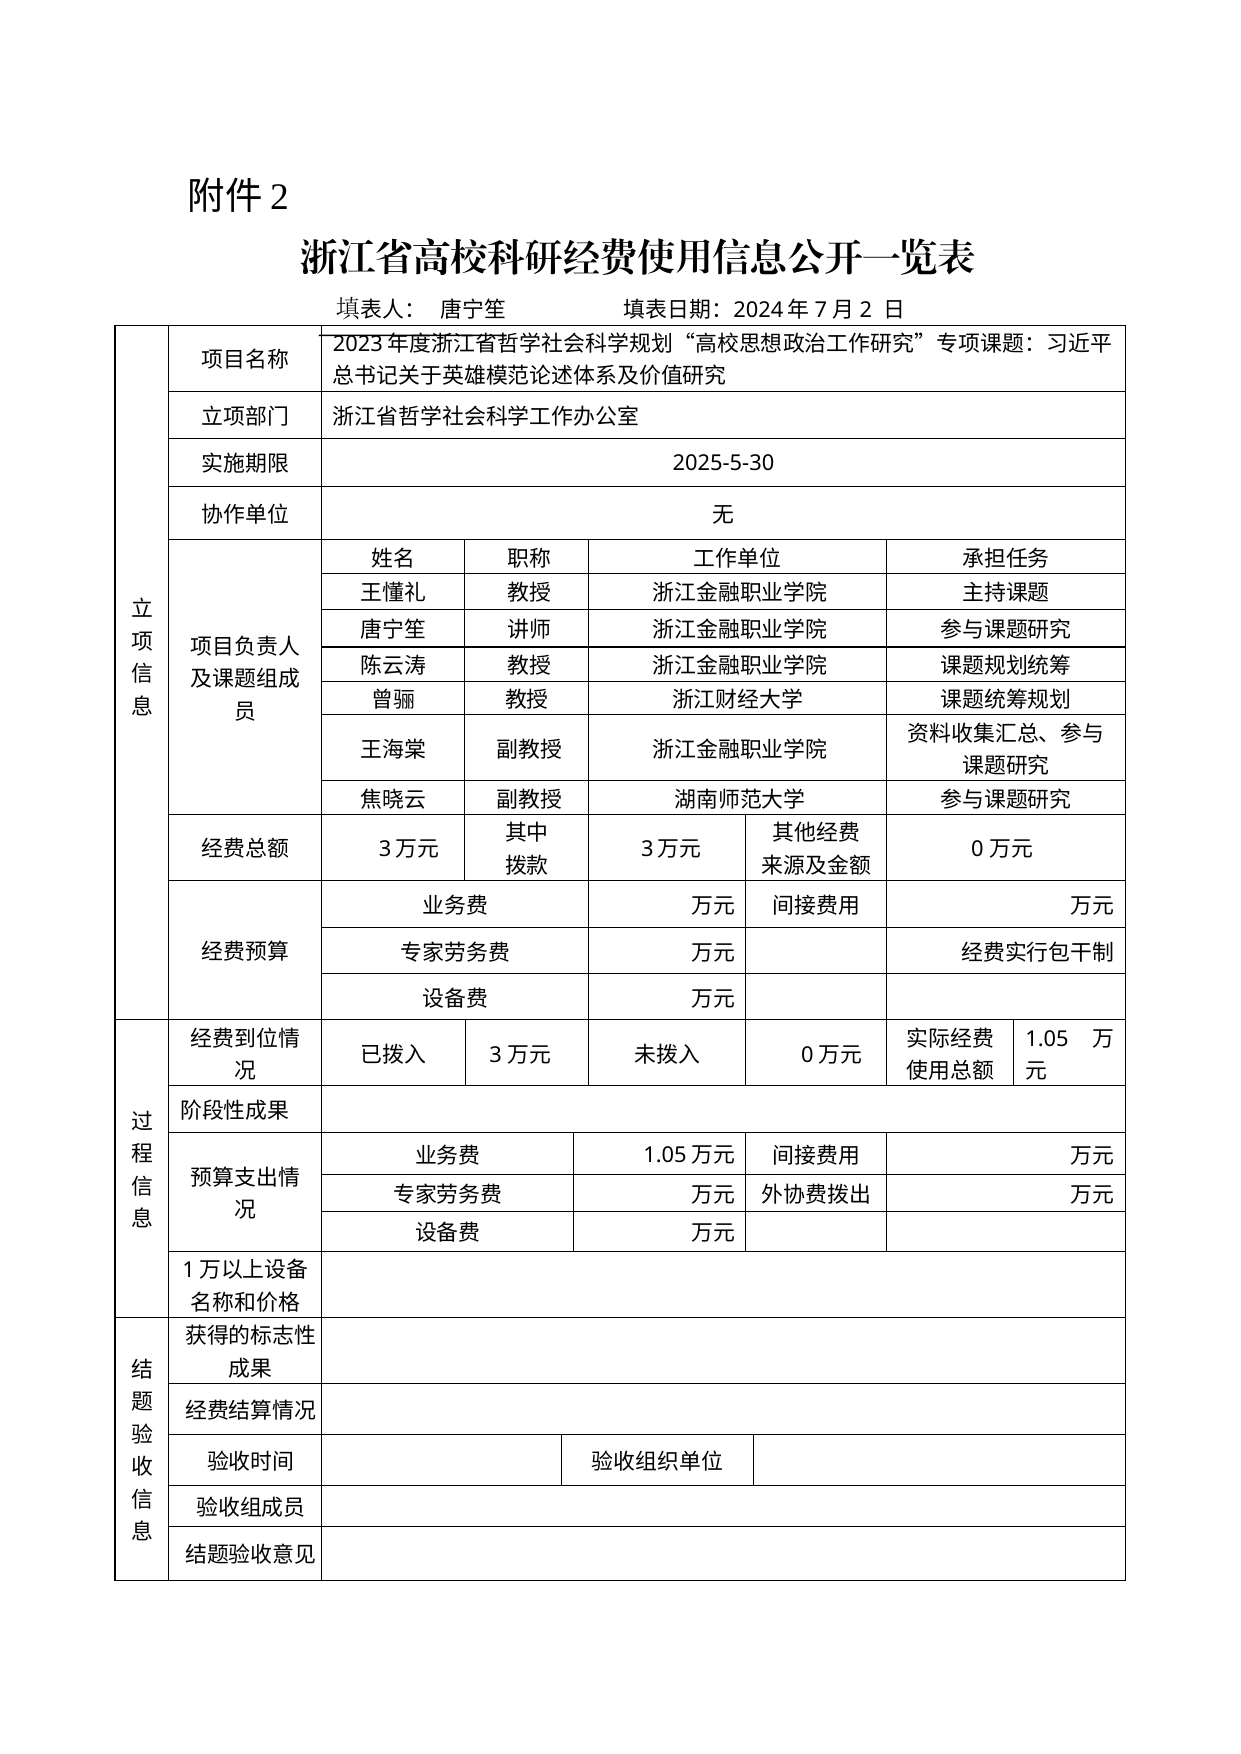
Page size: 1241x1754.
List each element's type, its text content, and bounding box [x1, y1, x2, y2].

table_cell 专家劳务费 [322, 928, 588, 973]
table_cell 浙江金融职业学院 [589, 648, 886, 681]
table_cell 已拨入 [322, 1020, 465, 1085]
table_cell [322, 1384, 1125, 1434]
table_cell 湖南师范大学 [589, 781, 886, 814]
table_header 2023年度浙江省哲学社会科学规划“高校思想政治工作研究”专项课题：习近平总书记关于英雄模范论述体系及价值研究 [322, 326, 1125, 391]
table_cell 业务费 [322, 1133, 573, 1174]
table_cell 结题验收信息 [116, 1318, 168, 1580]
table_cell 课题统筹规划 [887, 682, 1125, 714]
table_cell 唐宁笙 [322, 610, 464, 646]
table_cell 结题验收意见 [169, 1527, 321, 1580]
table_cell 间接费用 [746, 1133, 886, 1174]
table_cell 协作单位 [169, 487, 321, 539]
table_cell [322, 1435, 561, 1485]
table_cell 万元 [589, 881, 745, 927]
table_cell 万元 [887, 881, 1125, 927]
table_cell 万元 [887, 1133, 1125, 1174]
table_cell 验收组成员 [169, 1486, 321, 1526]
table_cell 验收时间 [169, 1435, 321, 1485]
table_cell 经费预算 [169, 881, 321, 1019]
table_cell 万元 [589, 928, 745, 973]
table_cell 职称 [465, 540, 588, 573]
table_cell 0 万元 [887, 815, 1125, 880]
table_cell 获得的标志性成果 [169, 1318, 321, 1383]
table_cell 万元 [574, 1212, 745, 1251]
table_cell 1.05万元 [1014, 1020, 1125, 1085]
table_cell 浙江金融职业学院 [589, 610, 886, 646]
table_header 立项 信息 [116, 326, 168, 1019]
table_cell [322, 1086, 1125, 1132]
table_cell [322, 1527, 1125, 1580]
table_cell 参与课题研究 [887, 610, 1125, 646]
table_cell 教授 [465, 648, 588, 681]
table_cell [322, 1252, 1125, 1317]
table_cell 实施期限 [169, 439, 321, 486]
table_cell 万元 [574, 1175, 745, 1211]
table_cell 其他经费 来源及金额 [746, 815, 886, 880]
table_cell 资料收集汇总、参与课题研究 [887, 715, 1125, 780]
table_cell 过程 信息 [116, 1020, 168, 1317]
table_cell 预算支出情况 [169, 1133, 321, 1251]
table_cell 工作单位 [589, 540, 886, 573]
table_cell 专家劳务费 [322, 1175, 573, 1211]
table_cell 经费到位情况 [169, 1020, 321, 1085]
table_cell 王懂礼 [322, 574, 464, 609]
table_cell 曾骊 [322, 682, 464, 714]
table_cell 浙江金融职业学院 [589, 574, 886, 609]
table_cell 承担任务 [887, 540, 1125, 573]
table_cell 副教授 [465, 715, 588, 780]
table_cell [322, 1318, 1125, 1383]
table_cell 3万元 [589, 815, 745, 880]
table_cell 设备费 [322, 1212, 573, 1251]
table_cell 浙江省哲学社会科学工作办公室 [322, 392, 1125, 438]
table_cell 姓名 [322, 540, 464, 573]
table_cell 教授 [465, 682, 588, 714]
table_cell 无 [322, 487, 1125, 539]
table_header 项目名称 [169, 326, 321, 391]
table_cell 0万元 [746, 1020, 886, 1085]
table_cell 焦晓云 [322, 781, 464, 814]
table_cell 阶段性成果 [169, 1086, 321, 1132]
table_cell 其中 拨款 [465, 815, 588, 880]
table_cell 陈云涛 [322, 648, 464, 681]
table_cell 教授 [465, 574, 588, 609]
table_cell 经费总额 [169, 815, 321, 880]
table_cell 立项部门 [169, 392, 321, 438]
text 填表人： 唐宁笙 填表日期：2024年 7 月 2 日 [187, 292, 1053, 324]
table_cell [887, 974, 1125, 1019]
table_cell 经费实行包干制 [887, 928, 1125, 973]
table_cell [746, 1212, 886, 1251]
table_cell 3 万元 [466, 1020, 588, 1085]
table_cell 1.05万元 [574, 1133, 745, 1174]
table_cell 验收组织单位 [562, 1435, 753, 1485]
table_cell 副教授 [465, 781, 588, 814]
table_cell 讲师 [465, 610, 588, 646]
table_cell 1万以上设备名称和价格 [169, 1252, 321, 1317]
table_cell 浙江财经大学 [589, 682, 886, 714]
table_cell [887, 1212, 1125, 1251]
table_cell 参与课题研究 [887, 781, 1125, 814]
table_cell 外协费拨出 [746, 1175, 886, 1211]
table_cell [322, 1486, 1125, 1526]
table_cell 项目负责人及课题组成员 [169, 540, 321, 814]
table_cell 万元 [589, 974, 745, 1019]
table_cell [746, 974, 886, 1019]
table_cell 经费结算情况 [169, 1384, 321, 1434]
table_cell [754, 1435, 1125, 1485]
table_cell 间接费用 [746, 881, 886, 927]
table_cell 2025-5-30 [322, 439, 1125, 486]
table_cell 王海棠 [322, 715, 464, 780]
table_cell 未拨入 [589, 1020, 745, 1085]
table_cell 3万元 [322, 815, 464, 880]
table_cell 设备费 [322, 974, 588, 1019]
table_cell 业务费 [322, 881, 588, 927]
table_cell 课题规划统筹 [887, 648, 1125, 681]
text 浙江省高校科研经费使用信息公开一览表 [187, 227, 1053, 292]
table_cell [746, 928, 886, 973]
table_cell 实际经费使用总额 [887, 1020, 1013, 1085]
table_cell 浙江金融职业学院 [589, 715, 886, 780]
table_cell 万元 [887, 1175, 1125, 1211]
text 附件2 [187, 162, 1053, 227]
table_cell 主持课题 [887, 574, 1125, 609]
